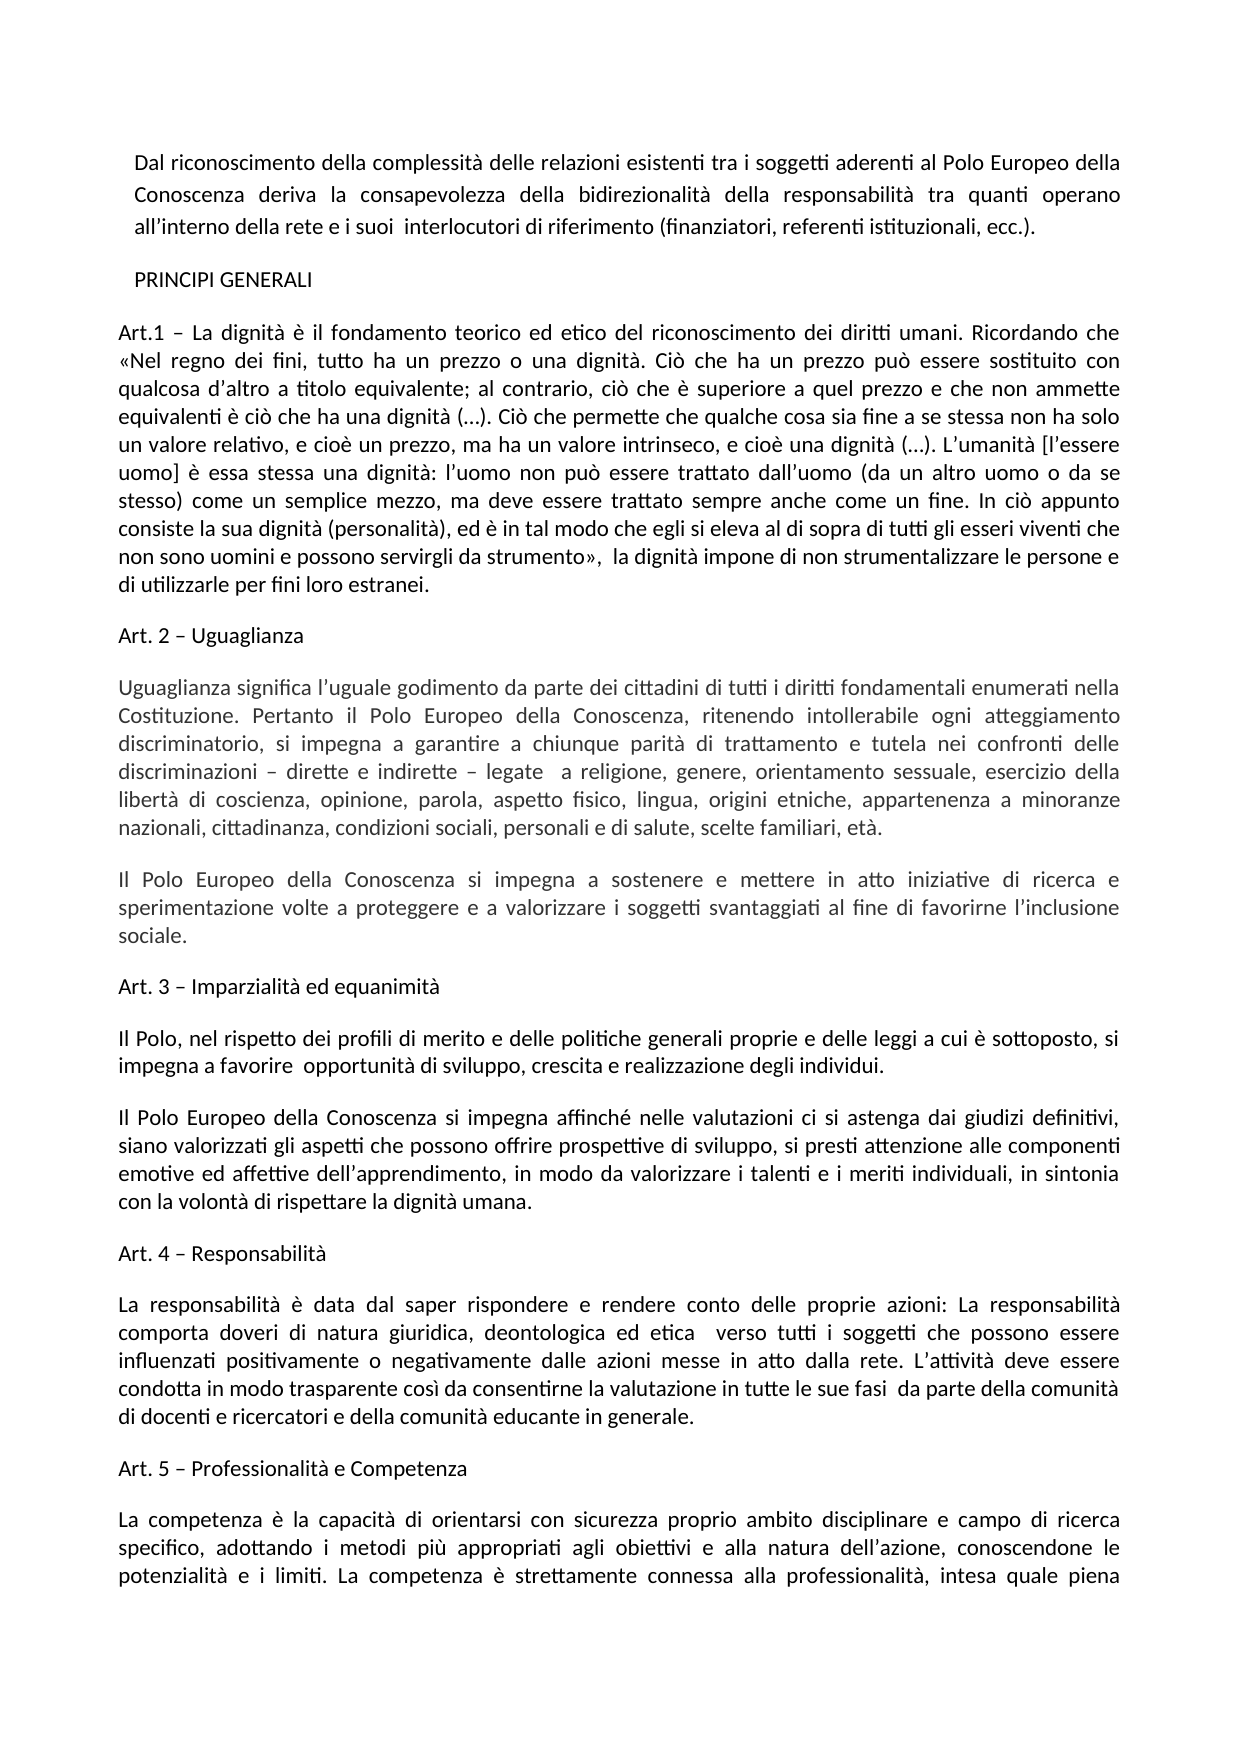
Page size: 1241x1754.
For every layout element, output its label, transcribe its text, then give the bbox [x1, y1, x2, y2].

text Art. 2 – Uguaglianza [118, 622, 1122, 650]
text Il Polo, nel rispetto dei profili di merito e delle politiche generali proprie e delle leggi a cui è sottoposto, si impegna a favorire opportunità di sviluppo, crescita e realizzazione degli individui. [118, 1024, 1122, 1080]
text Art. 4 – Responsabilità [118, 1239, 1122, 1267]
text Dal riconoscimento della complessità delle relazioni esistenti tra i soggetti aderenti al Polo Europeo della Conoscenza deriva la consapevolezza della bidirezionalità della responsabilità tra quanti operano all’interno della rete e i suoi interlocutori di riferimento (finanziatori, referenti istituzionali, ecc.). [134, 148, 1122, 240]
text Uguaglianza significa l’uguale godimento da parte dei cittadini di tutti i diritti fondamentali enumerati nella Costituzione. Pertanto il Polo Europeo della Conoscenza, ritenendo intollerabile ogni atteggiamento discriminatorio, si impegna a garantire a chiunque parità di trattamento e tutela nei confronti delle discriminazioni – dirette e indirette – legate a religione, genere, orientamento sessuale, esercizio della libertà di coscienza, opinione, parola, aspetto fisico, lingua, origini etniche, appartenenza a minoranze nazionali, cittadinanza, condizioni sociali, personali e di salute, scelte familiari, età. [118, 673, 1122, 841]
text PRINCIPI GENERALI [134, 265, 1122, 293]
text La responsabilità è data dal saper rispondere e rendere conto delle proprie azioni: La responsabilità comporta doveri di natura giuridica, deontologica ed etica verso tutti i soggetti che possono essere influenzati positivamente o negativamente dalle azioni messe in atto dalla rete. L’attività deve essere condotta in modo trasparente così da consentirne la valutazione in tutte le sue fasi da parte della comunità di docenti e ricercatori e della comunità educante in generale. [118, 1290, 1122, 1430]
text Art.1 – La dignità è il fondamento teorico ed etico del riconoscimento dei diritti umani. Ricordando che «Nel regno dei fini, tutto ha un prezzo o una dignità. Ciò che ha un prezzo può essere sostituito con qualcosa d’altro a titolo equivalente; al contrario, ciò che è superiore a quel prezzo e che non ammette equivalenti è ciò che ha una dignità (…). Ciò che permette che qualche cosa sia fine a se stessa non ha solo un valore relativo, e cioè un prezzo, ma ha un valore intrinseco, e cioè una dignità (…). L’umanità [l’essere uomo] è essa stessa una dignità: l’uomo non può essere trattato dall’uomo (da un altro uomo o da se stesso) come un semplice mezzo, ma deve essere trattato sempre anche come un fine. In ciò appunto consiste la sua dignità (personalità), ed è in tal modo che egli si eleva al di sopra di tutti gli esseri viventi che non sono uomini e possono servirgli da strumento», la dignità impone di non strumentalizzare le persone e di utilizzarle per fini loro estranei. [118, 318, 1122, 598]
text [118, 1505, 1122, 1589]
text Art. 3 – Imparzialità ed equanimità [118, 972, 1122, 1000]
text Art. 5 – Professionalità e Competenza [118, 1454, 1122, 1482]
text Il Polo Europeo della Conoscenza si impegna a sostenere e mettere in atto iniziative di ricerca e sperimentazione volte a proteggere e a valorizzare i soggetti svantaggiati al fine di favorirne l’inclusione sociale. [118, 865, 1122, 949]
text Il Polo Europeo della Conoscenza si impegna affinché nelle valutazioni ci si astenga dai giudizi definitivi, siano valorizzati gli aspetti che possono offrire prospettive di sviluppo, si presti attenzione alle componenti emotive ed affettive dell’apprendimento, in modo da valorizzare i talenti e i meriti individuali, in sintonia con la volontà di rispettare la dignità umana. [118, 1103, 1122, 1215]
